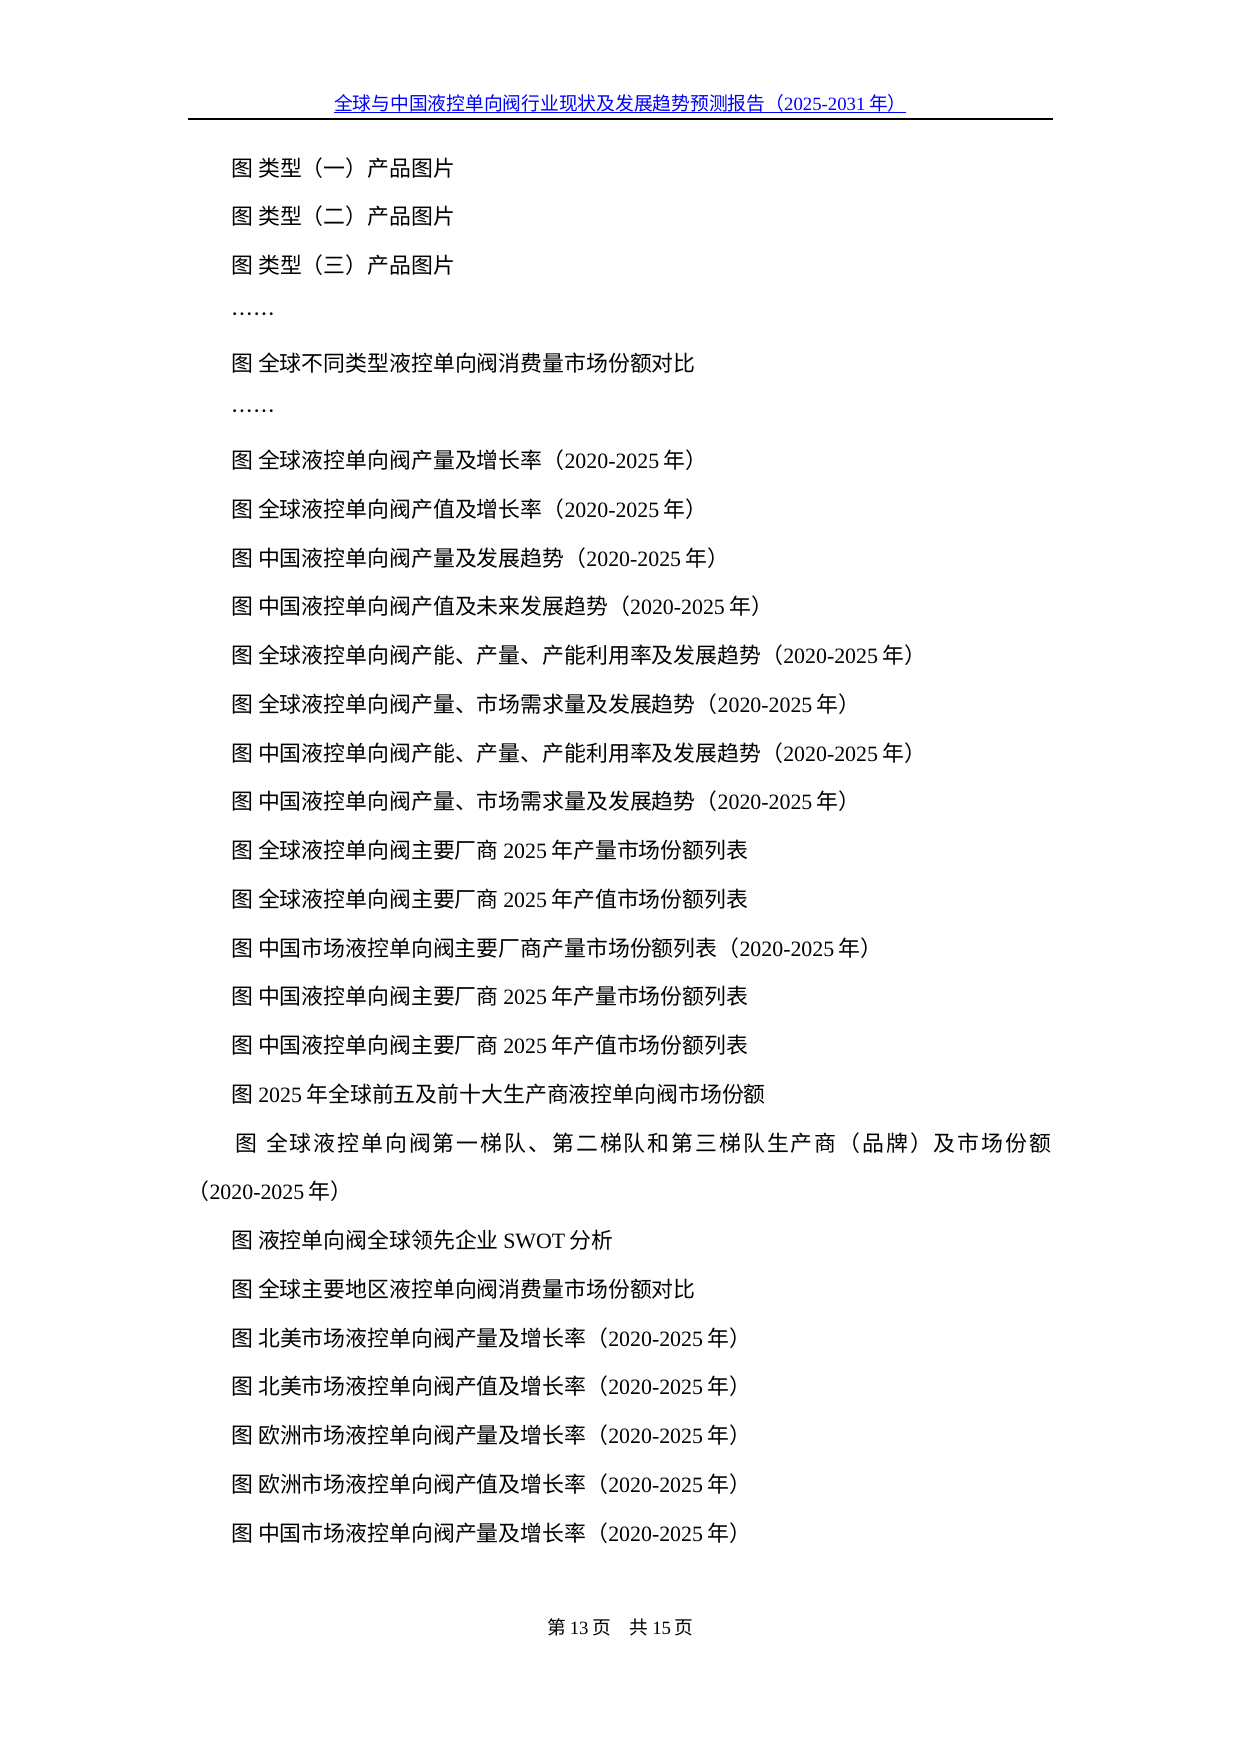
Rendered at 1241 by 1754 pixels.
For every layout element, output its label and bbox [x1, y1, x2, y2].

text [187, 150, 1053, 1548]
